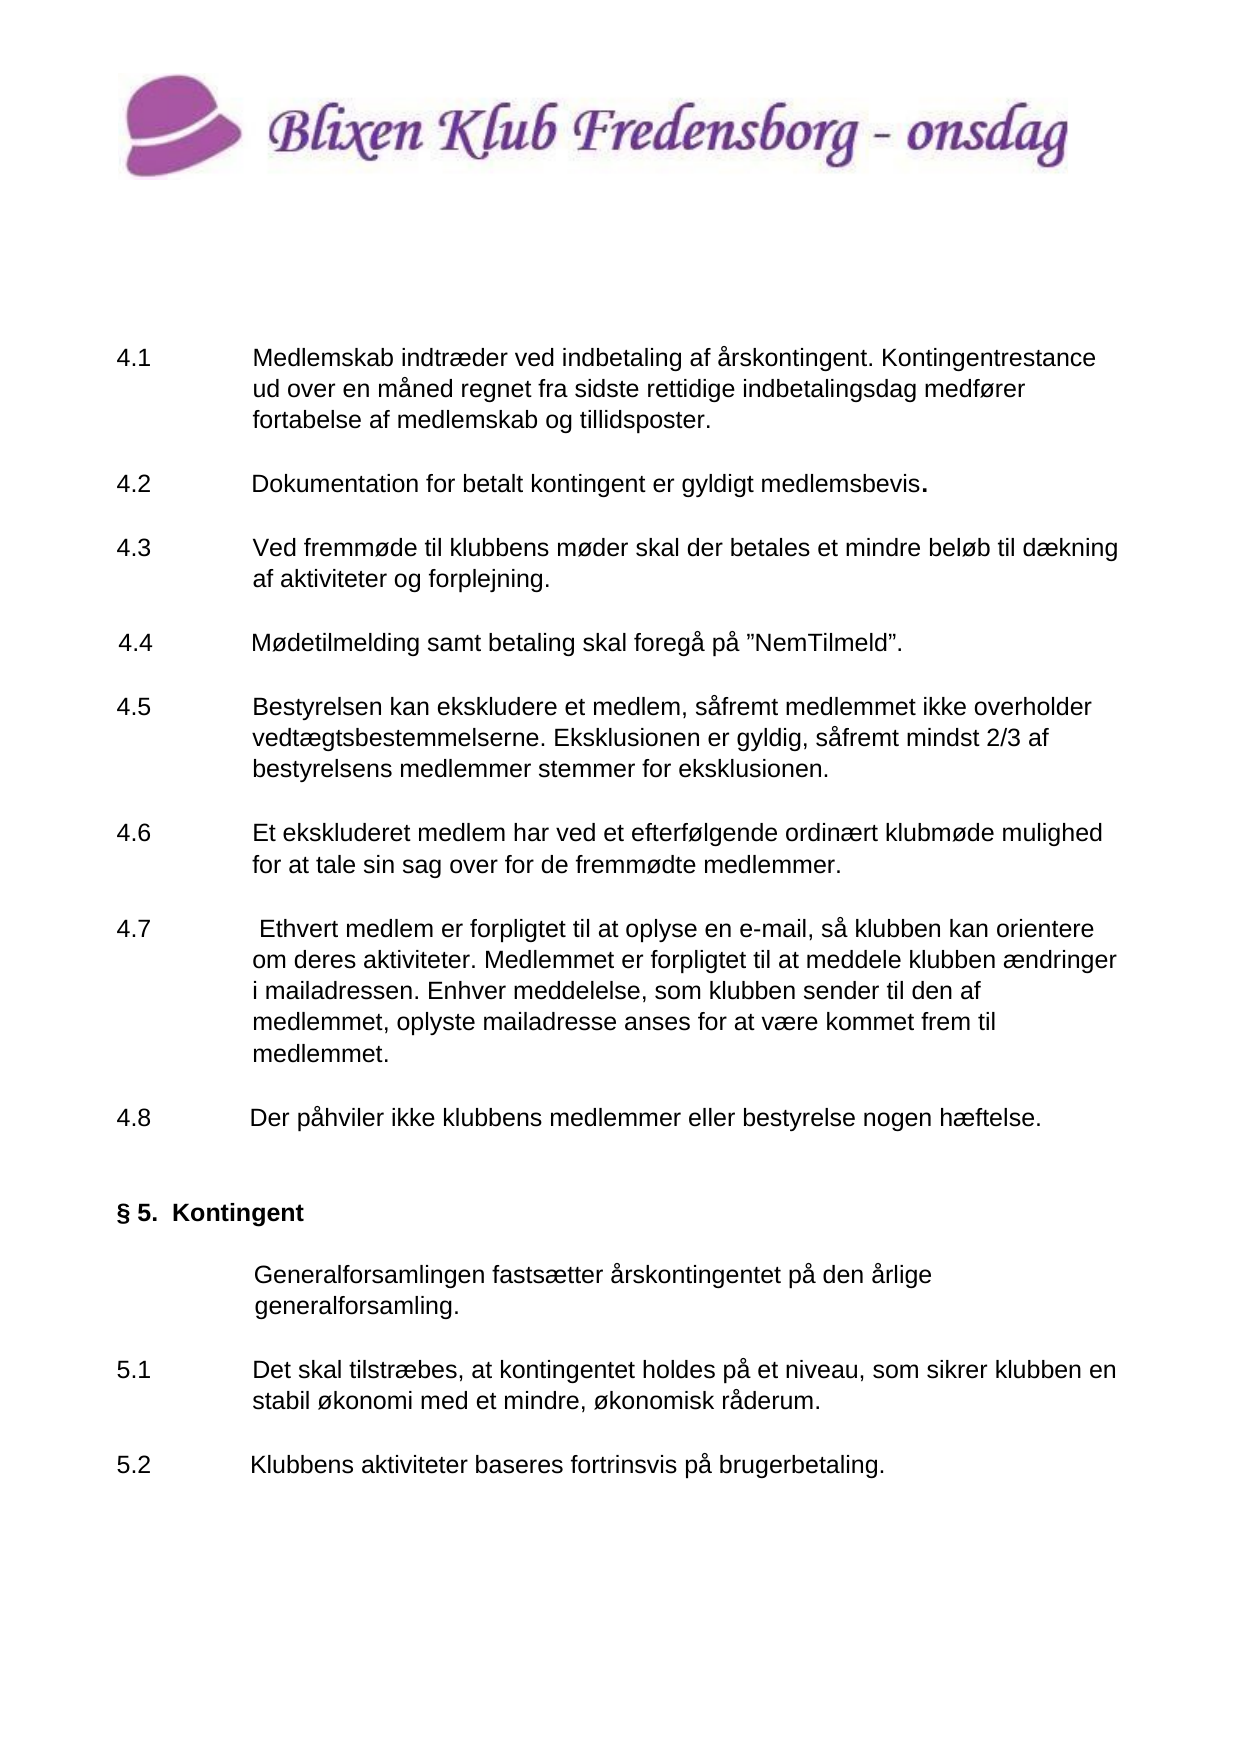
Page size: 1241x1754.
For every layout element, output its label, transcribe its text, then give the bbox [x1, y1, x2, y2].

text 4.7 Ethvert medlem er forpligtet til at oplyse en e-mail, så klubben kan orientere om deres aktiviteter. Medlemmet er forpligtet til at meddele klubben ændringer i mailadressen. Enhver meddelelse, som klubben sender til den af medlemmet, oplyste mailadresse anses for at være kommet frem til medlemmet. [116, 913, 1122, 1067]
text 4.6 Et ekskluderet medlem har ved et efterfølgende ordinært klubmøde mulighed for at tale sin sag over for de fremmødte medlemmer. [116, 818, 1122, 878]
text 4.2 Dokumentation for betalt kontingent er gyldigt medlemsbevis. [116, 469, 1122, 498]
text 4.4 Mødetilmelding samt betaling skal foregå på ”NemTilmeld”. [118, 628, 1122, 657]
text 4.3 Ved fremmøde til klubbens møder skal der betales et mindre beløb til dækning af aktiviteter og forplejning. [116, 533, 1122, 593]
text 4.8 Der påhviler ikke klubbens medlemmer eller bestyrelse nogen hæftelse. [116, 1102, 1122, 1131]
subtitle § 5. Kontingent [116, 1197, 1122, 1226]
text 4.5 Bestyrelsen kan ekskludere et medlem, såfremt medlemmet ikke overholder vedtægtsbestemmelserne. Eksklusionen er gyldig, såfremt mindst 2/3 af bestyrelsens medlemmer stemmer for eksklusionen. [116, 692, 1122, 783]
text 5.1 Det skal tilstræbes, at kontingentet holdes på et niveau, som sikrer klubben en stabil økonomi med et mindre, økonomisk råderum. [116, 1355, 1122, 1415]
text 4.1 Medlemskab indtræder ved indbetaling af årskontingent. Kontingentrestance ud over en måned regnet fra sidste rettidige indbetalingsdag medfører fortabelse af medlemskab og tillidsposter. [116, 343, 1122, 434]
picture [118, 73, 1069, 180]
text 5.2 Klubbens aktiviteter baseres fortrinsvis på brugerbetaling. [116, 1450, 1122, 1479]
text Generalforsamlingen fastsætter årskontingentet på den årlige generalforsamling. [253, 1259, 1122, 1319]
